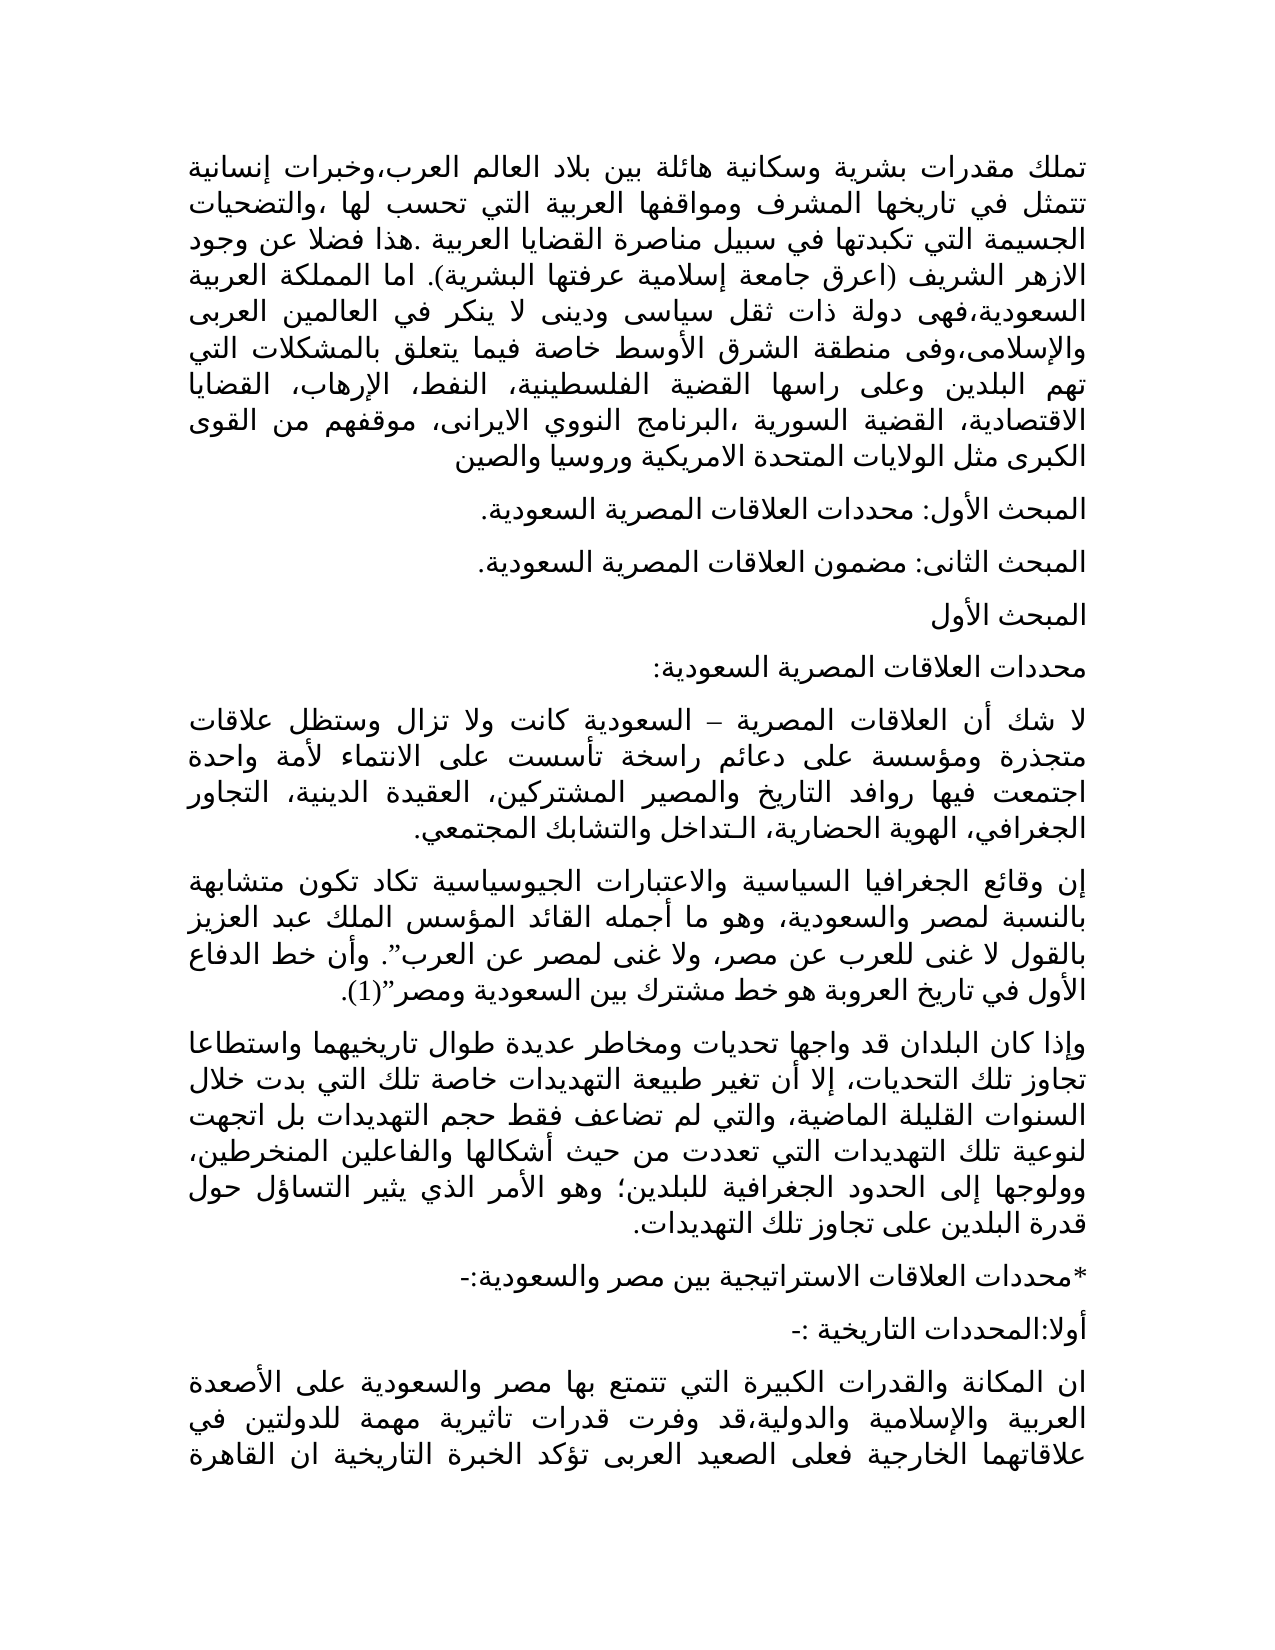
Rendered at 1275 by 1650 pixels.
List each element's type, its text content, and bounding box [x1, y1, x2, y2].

text إن وقائع الجغرافيا السياسية والاعتبارات الجيوسياسية تكاد تكون متشابهة بالنسبة لمصر والسعودية، وهو ما أجمله القائد المؤسس الملك عبد العزيز بالقول لا غنى للعرب عن مصر، ولا غنى لمصر عن العرب”. وأن خط الدفاع الأول في تاريخ العروبة هو خط مشترك بين السعودية ومصر”(1). [187, 864, 1087, 1006]
text أولا:المحددات التاريخية :- [187, 1312, 1087, 1346]
text المبحث الأول [187, 598, 1087, 631]
text المبحث الأول: محددات العلاقات المصرية السعودية. [187, 492, 1087, 526]
text *محددات العلاقات الاستراتيجية بين مصر والسعودية:- [187, 1259, 1087, 1293]
text وإذا كان البلدان قد واجها تحديات ومخاطر عديدة طوال تاريخيهما واستطاعا تجاوز تلك التحديات، إلا أن تغير طبيعة التهديدات خاصة تلك التي بدت خلال السنوات القليلة الماضية، والتي لم تضاعف فقط حجم التهديدات بل اتجهت لنوعية تلك التهديدات التي تعددت من حيث أشكالها والفاعلين المنخرطين، وولوجها إلى الحدود الجغرافية للبلدين؛ وهو الأمر الذي يثير التساؤل حول قدرة البلدين على تجاوز تلك التهديدات. [187, 1026, 1087, 1240]
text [187, 150, 1087, 473]
text لا شك أن العلاقات المصرية – السعودية كانت ولا تزال وستظل علاقات متجذرة ومؤسسة على دعائم راسخة تأسست على الانتماء لأمة واحدة اجتمعت فيها روافد التاريخ والمصير المشتركين، العقيدة الدينية، التجاور الجغرافي، الهوية الحضارية، الـتداخل والتشابك المجتمعي. [187, 703, 1087, 845]
text محددات العلاقات المصرية السعودية: [187, 650, 1087, 684]
text المبحث الثانى: مضمون العلاقات المصرية السعودية. [187, 545, 1087, 578]
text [187, 1365, 1087, 1471]
